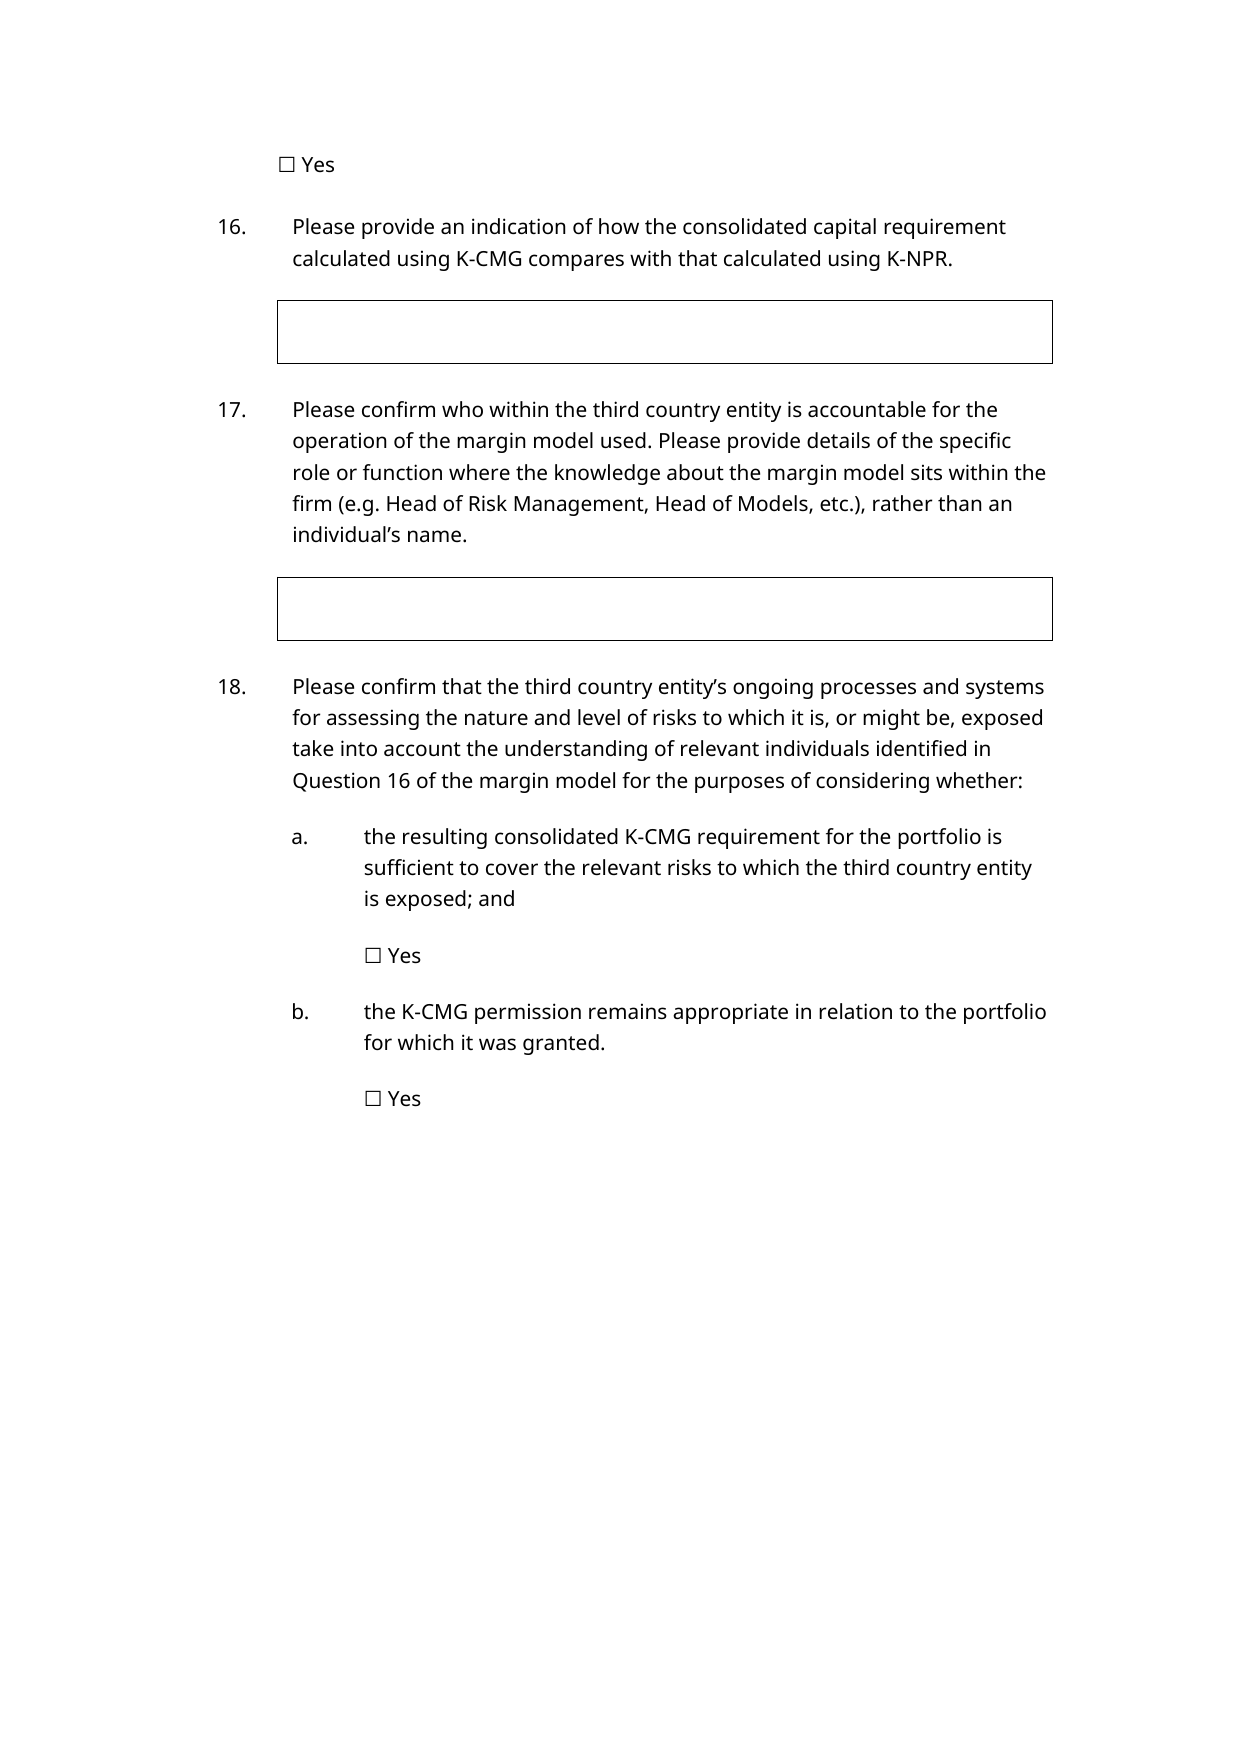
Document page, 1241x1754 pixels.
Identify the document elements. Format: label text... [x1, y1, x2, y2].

list the resulting consolidated K-CMG requirement for the portfolio is sufficient to cover the relevant risks to which the third country entity is exposed; and [291, 822, 1053, 913]
text Please confirm who within the third country entity is accountable for the operation of the margin model used. Please provide details of the specific role or function where the knowledge about the margin model sits within the firm (e.g. Head of Risk Management, Head of Models, etc.), rather than an individual’s name. [217, 395, 1053, 549]
text Yes [364, 941, 1053, 969]
text Please confirm that the third country entity’s ongoing processes and systems for assessing the nature and level of risks to which it is, or might be, exposed take into account the understanding of relevant individuals identified in Question 16 of the margin model for the purposes of considering whether: [217, 672, 1053, 794]
table_header [278, 301, 1052, 363]
text the K-CMG permission remains appropriate in relation to the portfolio for which it was granted. [291, 997, 1053, 1057]
text Please provide an indication of how the consolidated capital requirement calculated using K-CMG compares with that calculated using K-NPR. [217, 212, 1053, 272]
text Yes [277, 150, 1053, 178]
table_header [278, 578, 1052, 640]
text Yes [364, 1084, 1053, 1113]
